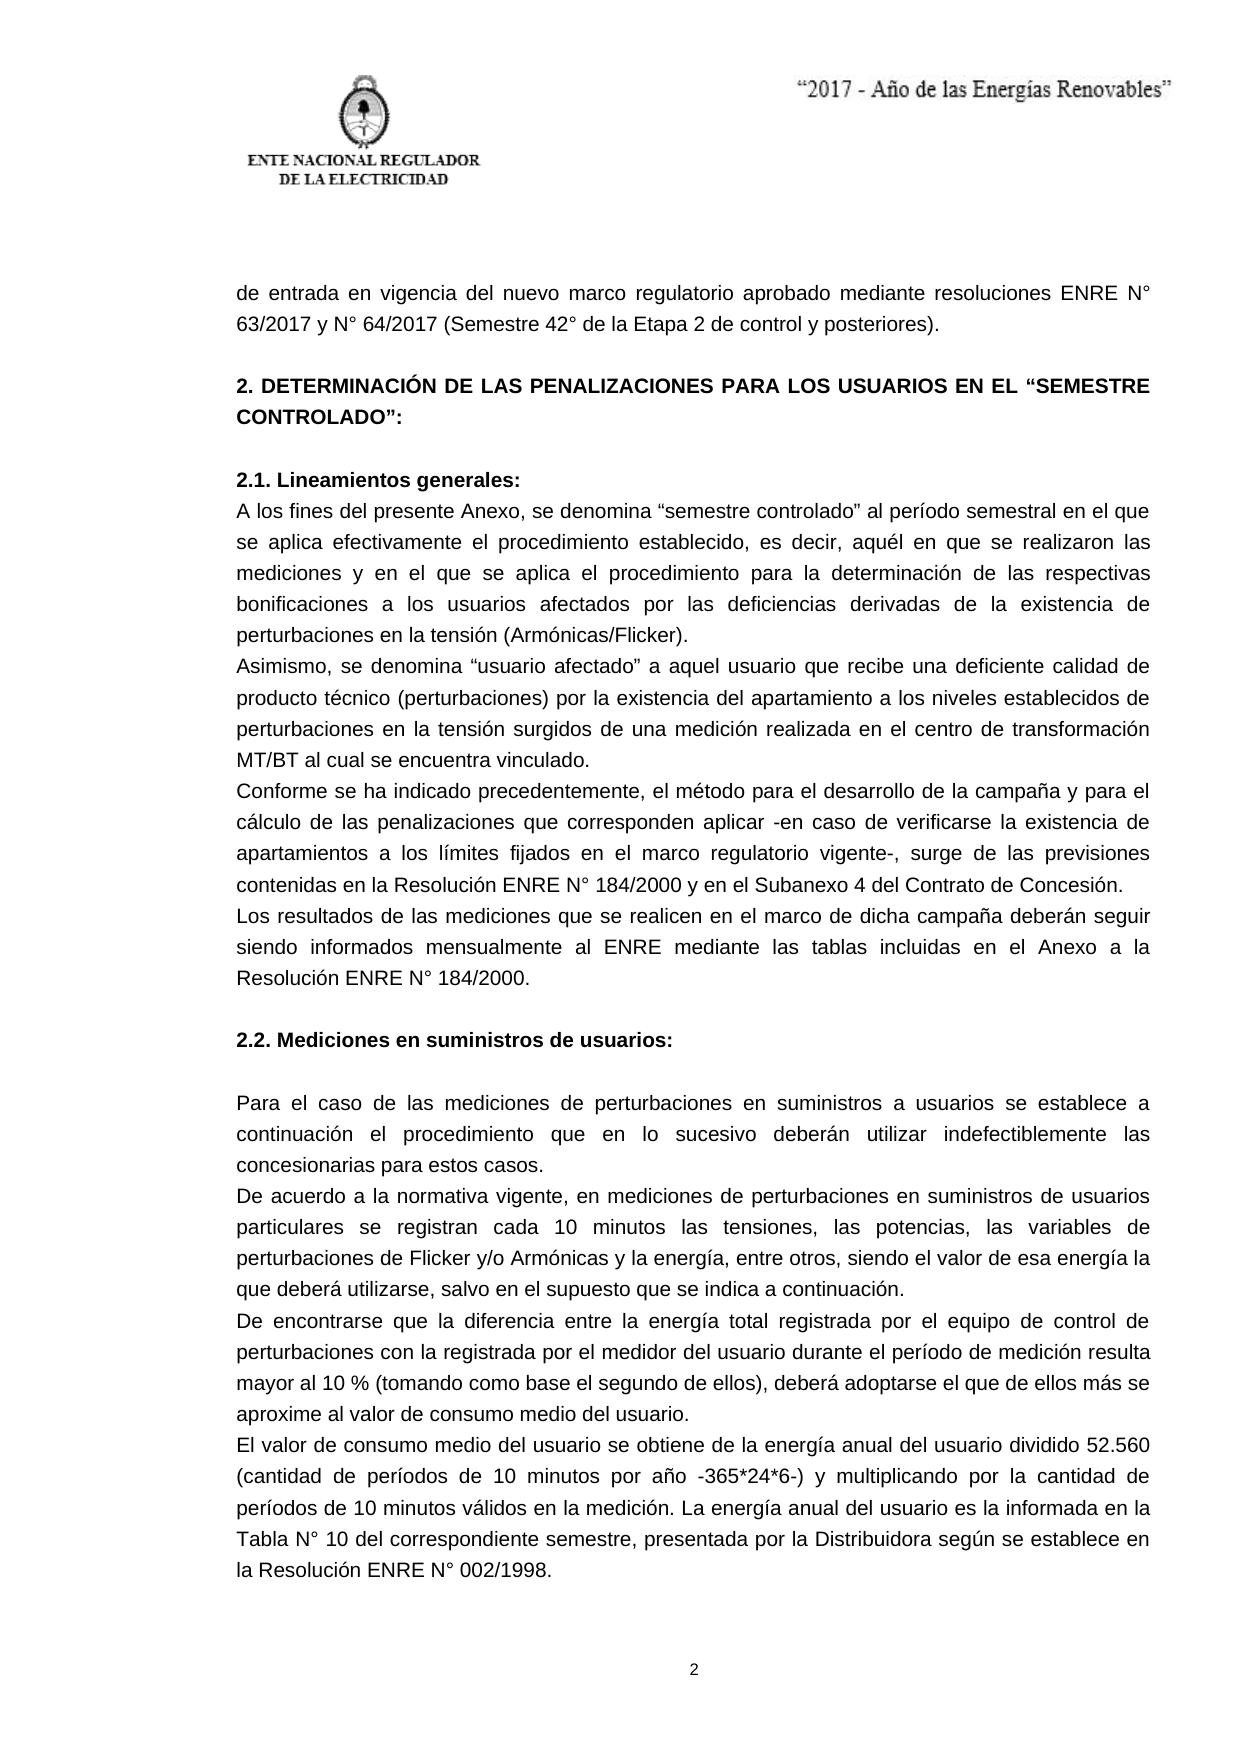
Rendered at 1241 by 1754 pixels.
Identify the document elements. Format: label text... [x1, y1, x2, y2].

text A los fines del presente Anexo, se denomina “semestre controlado” al período semestral en el que se aplica efectivamente el procedimiento establecido, es decir, aquél en que se realizaron las mediciones y en el que se aplica el procedimiento para la determinación de las respectivas bonificaciones a los usuarios afectados por las deficiencias derivadas de la existencia de perturbaciones en la tensión (Armónicas/Flicker). [236, 499, 1152, 647]
text De encontrarse que la diferencia entre la energía total registrada por el equipo de control de perturbaciones con la registrada por el medidor del usuario durante el período de medición resulta mayor al 10 % (tomando como base el segundo de ellos), deberá adoptarse el que de ellos más se aproxime al valor de consumo medio del usuario. [236, 1308, 1152, 1426]
picture [793, 75, 1174, 104]
text De acuerdo a la normativa vigente, en mediciones de perturbaciones en suministros de usuarios particulares se registran cada 10 minutos las tensiones, las potencias, las variables de perturbaciones de Flicker y/o Armónicas y la energía, entre otros, siendo el valor de esa energía la que deberá utilizarse, salvo en el supuesto que se indica a continuación. [236, 1184, 1152, 1301]
text 2.1. Lineamientos generales: [236, 467, 1152, 491]
text Los resultados de las mediciones que se realicen en el marco de dicha campaña deberán seguir siendo informados mensualmente al ENRE mediante las tablas incluidas en el Anexo a la Resolución ENRE N° 184/2000. [236, 903, 1152, 990]
text Asimismo, se denomina “usuario afectado” a aquel usuario que recibe una deficiente calidad de producto técnico (perturbaciones) por la existencia del apartamiento a los niveles establecidos de perturbaciones en la tensión surgidos de una medición realizada en el centro de transformación MT/BT al cual se encuentra vinculado. [236, 654, 1152, 772]
text Conforme se ha indicado precedentemente, el método para el desarrollo de la campaña y para el cálculo de las penalizaciones que corresponden aplicar -en caso de verificarse la existencia de apartamientos a los límites fijados en el marco regulatorio vigente-, surge de las previsiones contenidas en la Resolución ENRE N° 184/2000 y en el Subanexo 4 del Contrato de Concesión. [236, 779, 1152, 896]
picture [247, 75, 482, 193]
text 2.2. Mediciones en suministros de usuarios: [236, 1028, 1152, 1052]
text El valor de consumo medio del usuario se obtiene de la energía anual del usuario dividido 52.560 (cantidad de períodos de 10 minutos por año -365*24*6-) y multiplicando por la cantidad de períodos de 10 minutos válidos en la medición. La energía anual del usuario es la informada en la Tabla N° 10 del correspondiente semestre, presentada por la Distribuidora según se establece en la Resolución ENRE N° 002/1998. [236, 1433, 1152, 1582]
text Para el caso de las mediciones de perturbaciones en suministros a usuarios se establece a continuación el procedimiento que en lo sucesivo deberán utilizar indefectiblemente las concesionarias para estos casos. [236, 1090, 1152, 1177]
text 2. DETERMINACIÓN DE LAS PENALIZACIONES PARA LOS USUARIOS EN EL “SEMESTRE CONTROLADO”: [236, 374, 1152, 429]
